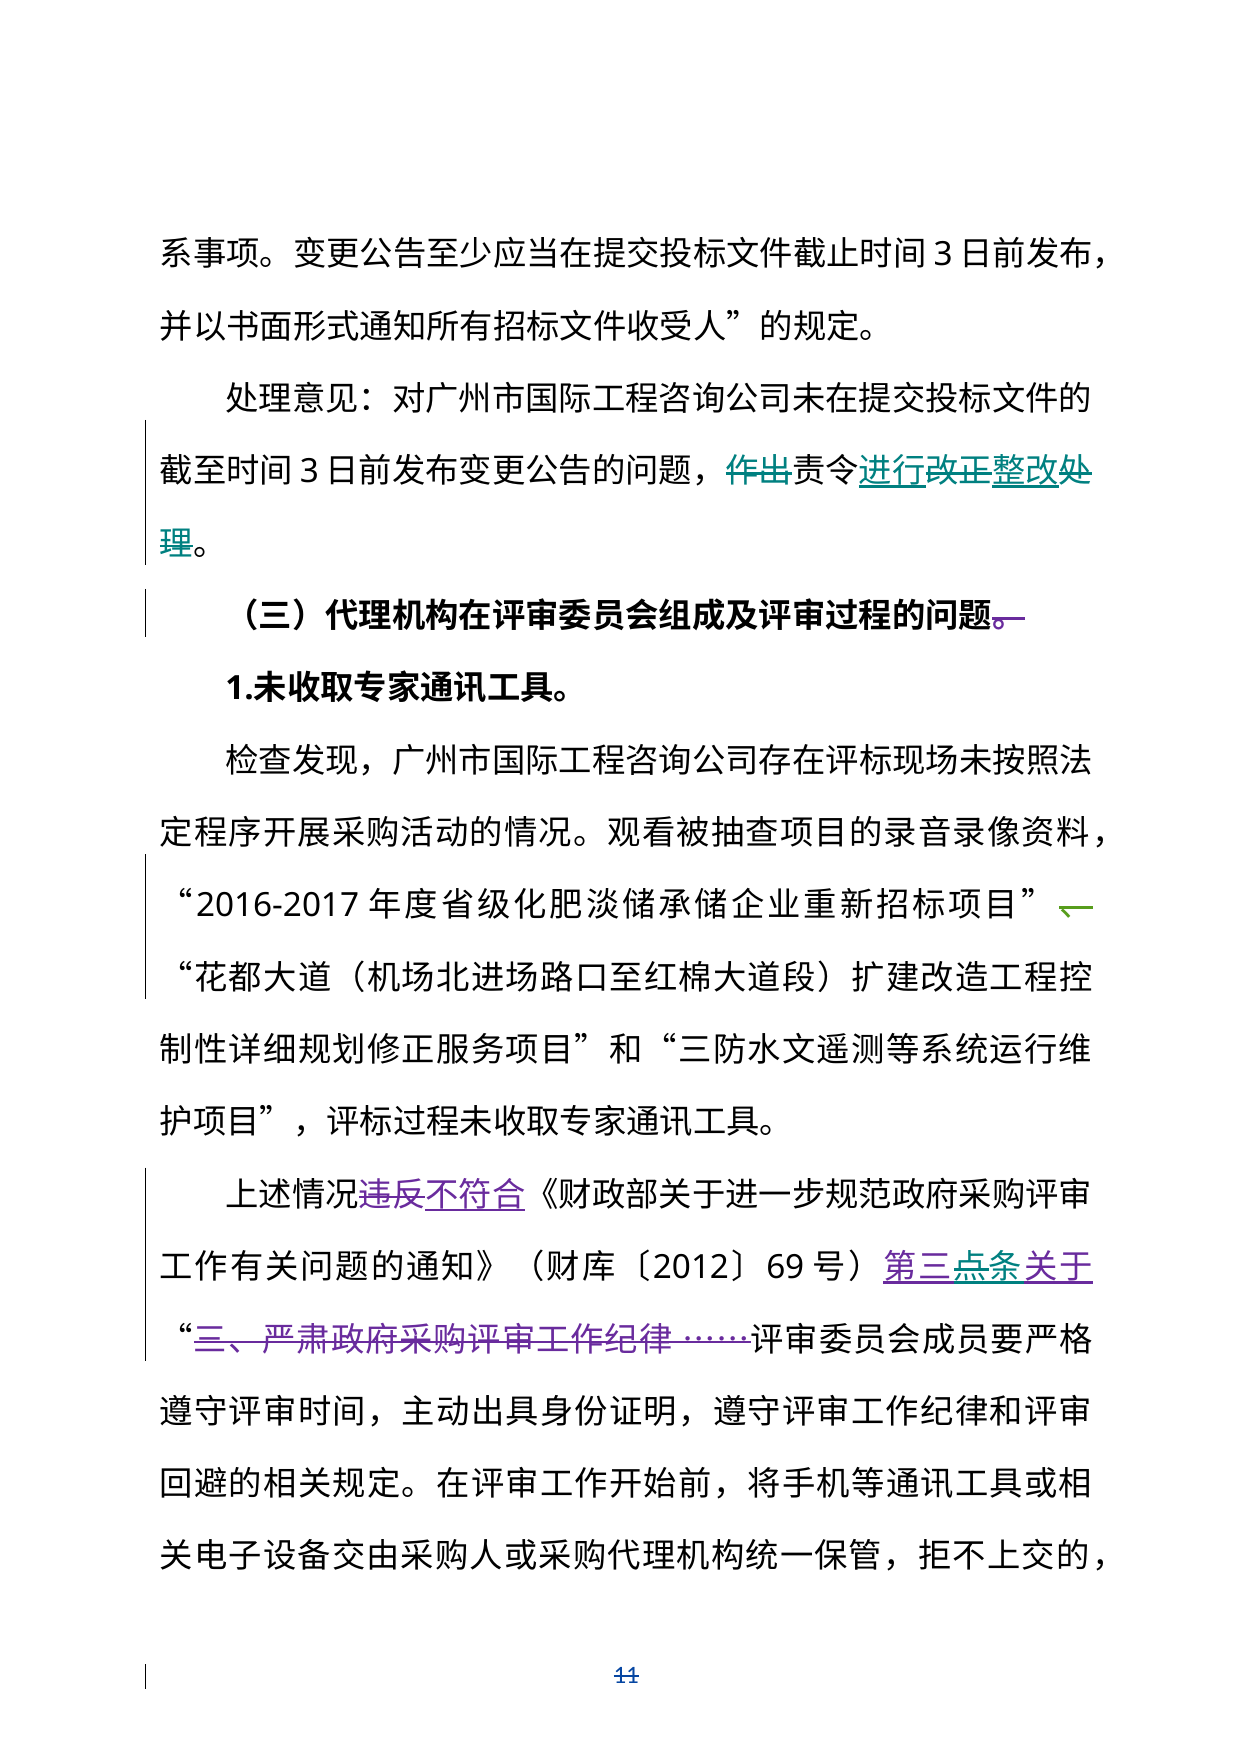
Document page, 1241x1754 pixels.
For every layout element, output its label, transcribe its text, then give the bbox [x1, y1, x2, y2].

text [159, 1168, 1092, 1577]
text 1.未收取专家通讯工具。 [159, 661, 1092, 709]
text 处理意见：对广州市国际工程咨询公司未在提交投标文件的截至时间3日前发布变更公告的问题，责令。 [159, 372, 1092, 565]
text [159, 227, 1092, 348]
text （三）代理机构在评审委员会组成及评审过程的问题 [159, 589, 1092, 637]
text 检查发现，广州市国际工程咨询公司存在评标现场未按照法定程序开展采购活动的情况。观看被抽查项目的录音录像资料，“2016-2017年度省级化肥淡储承储企业重新招标项目”“花都大道（机场北进场路口至红棉大道段）扩建改造工程控制性详细规划修正服务项目”和“三防水文遥测等系统运行维护项目”，评标过程未收取专家通讯工具。 [159, 734, 1092, 1143]
